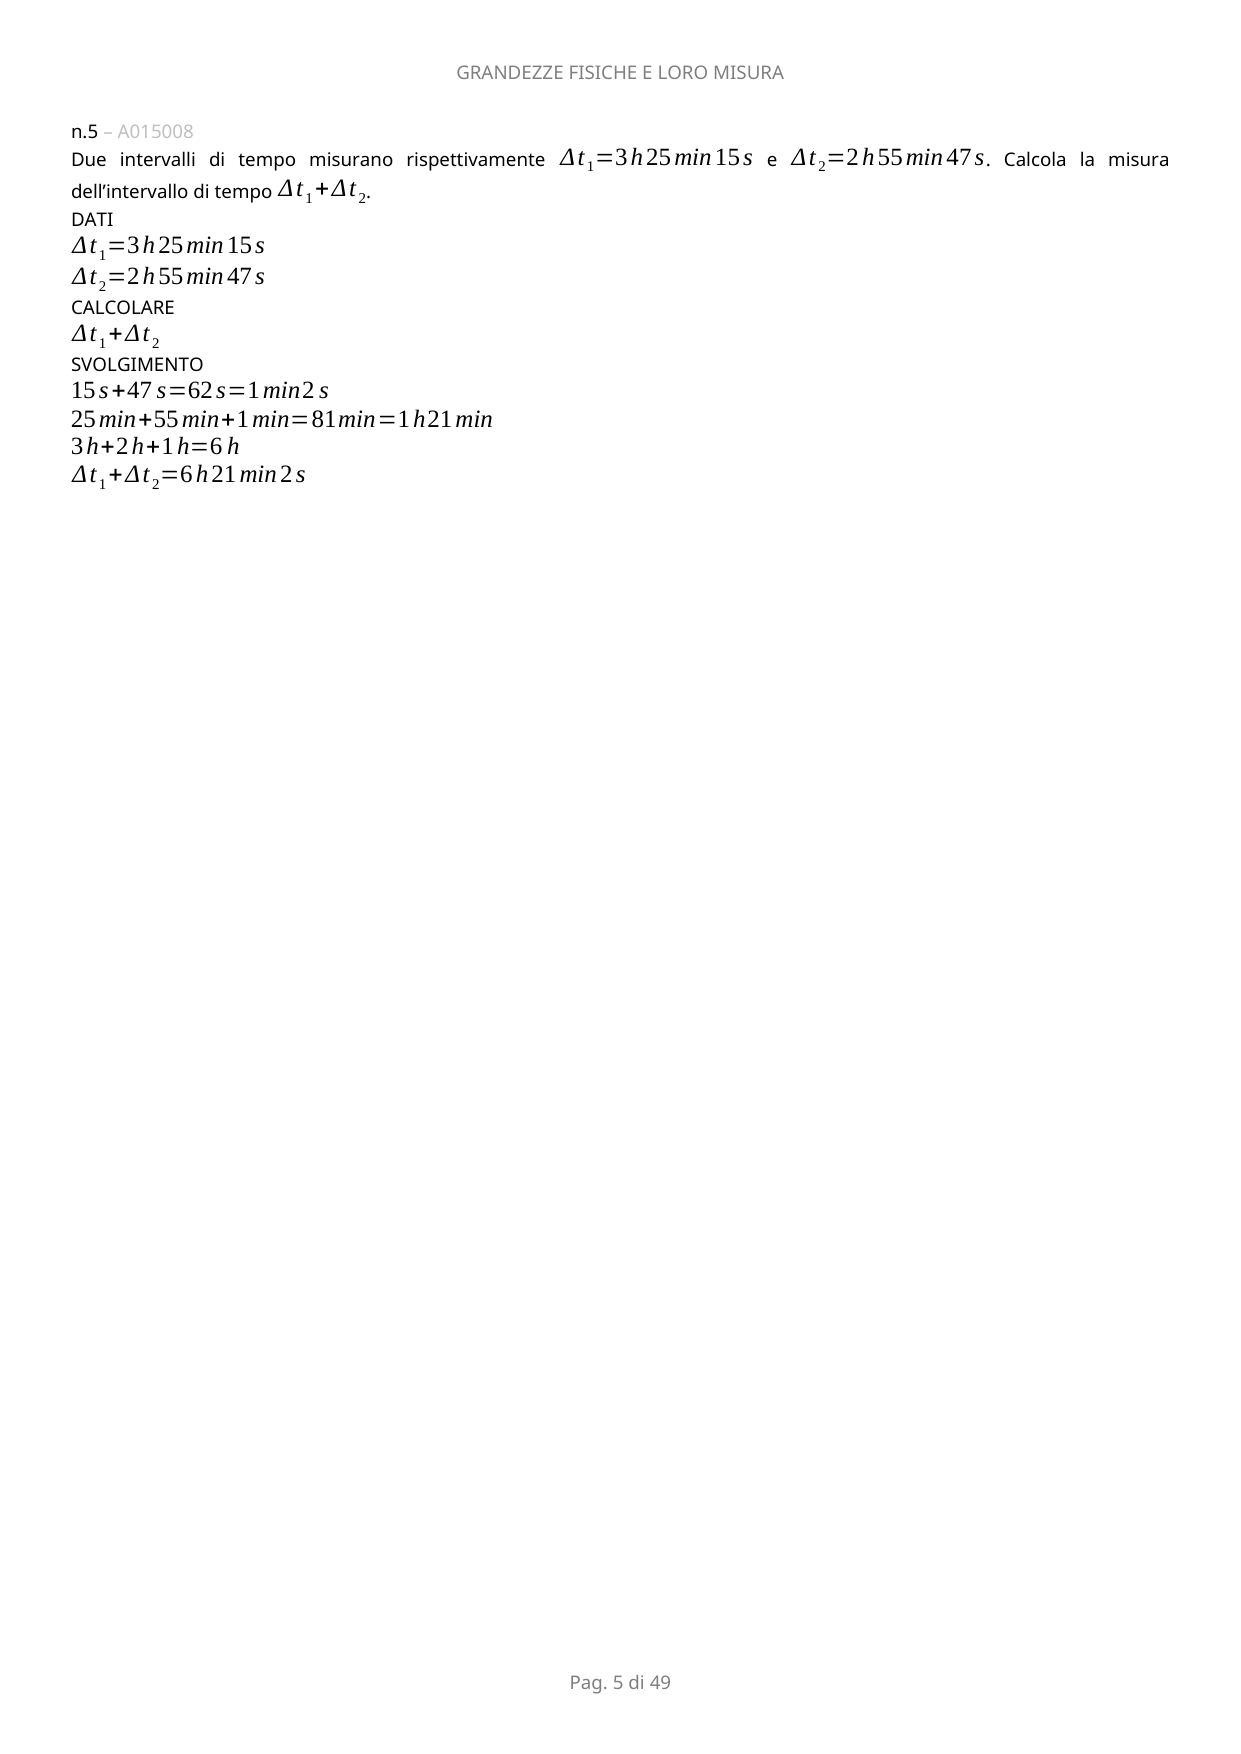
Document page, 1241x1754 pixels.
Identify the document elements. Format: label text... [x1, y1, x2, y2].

text Due intervalli di tempo misurano rispettivamente e . Calcola la misura dell’intervallo di tempo . [71, 144, 1169, 206]
text SVOLGIMENTO [71, 351, 1169, 377]
text CALCOLARE [71, 294, 1169, 320]
text n.5 – A015008 [71, 118, 1169, 144]
text DATI [71, 206, 1169, 232]
